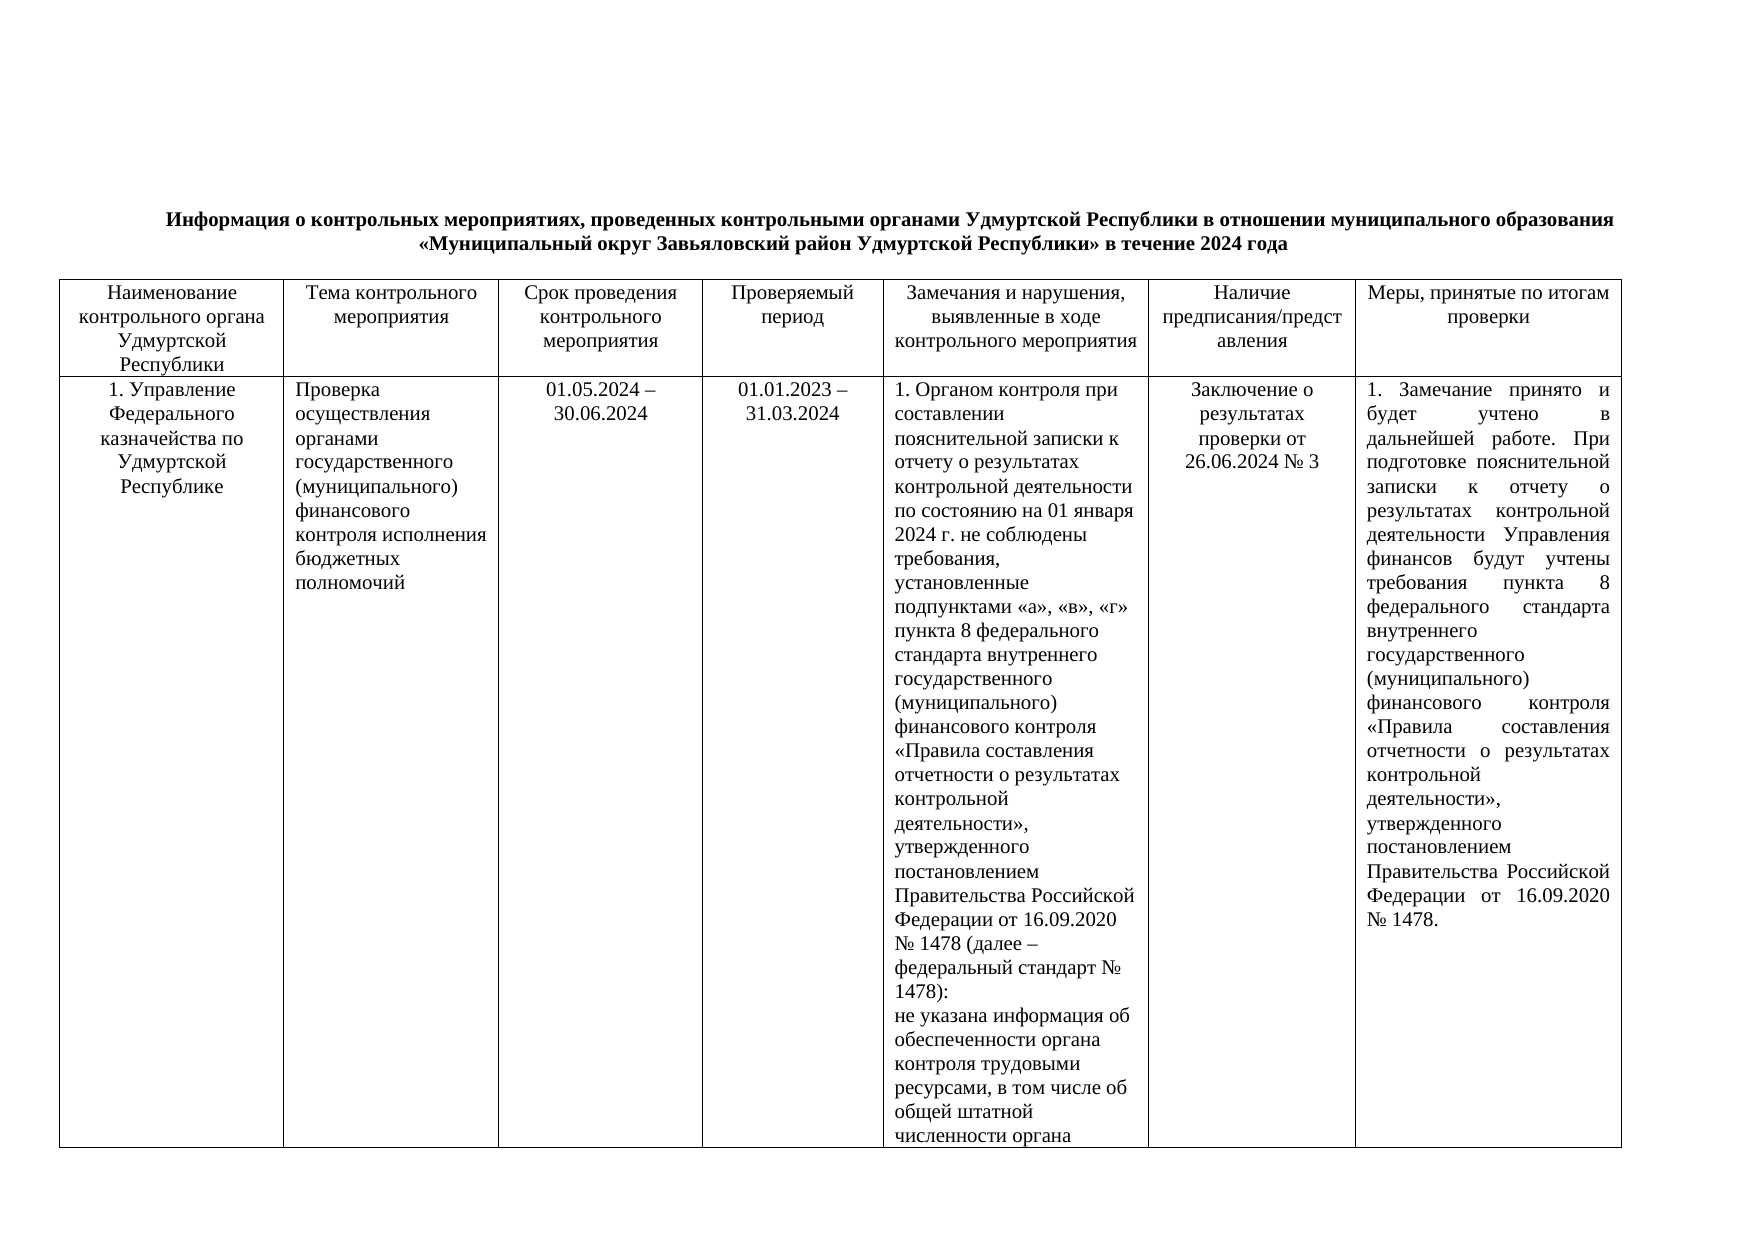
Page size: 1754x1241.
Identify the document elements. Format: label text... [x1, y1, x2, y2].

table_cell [1149, 377, 1355, 1147]
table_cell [499, 377, 702, 1147]
table_header Срок проведения контрольного мероприятия [499, 280, 702, 376]
table_header Меры, принятые по итогам проверки [1356, 280, 1621, 376]
text Информация о контрольных мероприятиях, проведенных контрольными органами Удмуртской Республики в отношении муниципального образования «Муниципальный округ Завьяловский район Удмуртской Республики» в течение 2024 года [71, 207, 1636, 255]
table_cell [703, 377, 883, 1147]
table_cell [284, 377, 498, 1147]
table_header Тема контрольного мероприятия [284, 280, 498, 376]
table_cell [884, 377, 1148, 1147]
table_header Замечания и нарушения, выявленные в ходе контрольного мероприятия [884, 280, 1148, 376]
table_header Проверяемый период [703, 280, 883, 376]
table_header Наличие предписания/представления [1149, 280, 1355, 376]
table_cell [1356, 377, 1621, 1147]
table_header Наименование контрольного органа Удмуртской Республики [60, 280, 283, 376]
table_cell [60, 377, 283, 1147]
